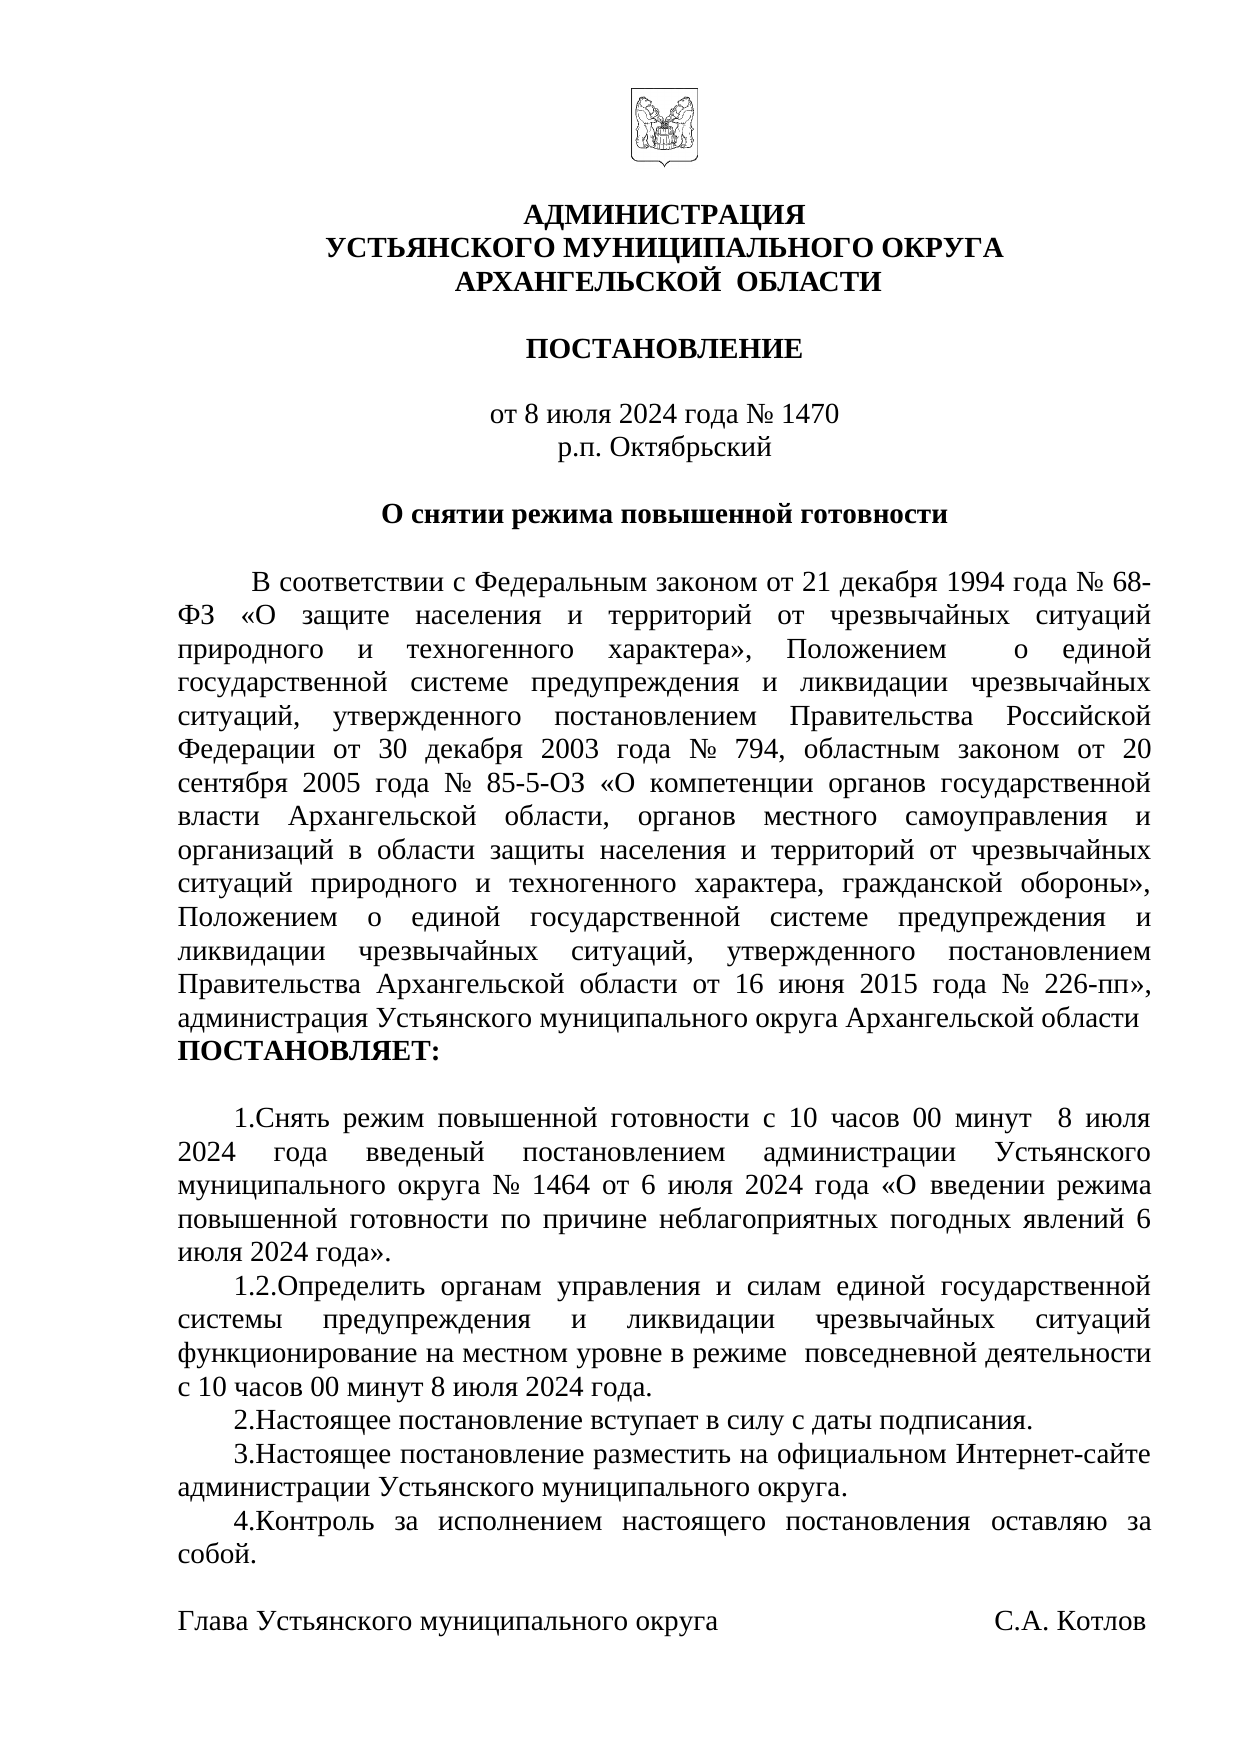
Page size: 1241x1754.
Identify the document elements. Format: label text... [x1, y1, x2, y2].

text Глава Устьянского муниципального округа С.А. Котлов [177, 1603, 1152, 1637]
text ПОСТАНОВЛЯЕТ: [177, 1033, 1152, 1067]
title 1.Снять режим повышенной готовности с 10 часов 00 минут 8 июля 2024 года введеный постановлением администрации Устьянского муниципального округа № 1464 от 6 июля 2024 года «О введении режима повышенной готовности по причине неблагоприятных погодных явлений 6 июля 2024 года». [177, 1100, 1152, 1268]
text АДМИНИСТРАЦИЯ [177, 197, 1152, 231]
picture [630, 88, 698, 169]
text УСТЬЯНСКОГО МУНИЦИПАЛЬНОГО ОКРУГА [177, 231, 1152, 264]
text В соответствии с Федеральным законом от 21 декабря 1994 года № 68-ФЗ «О защите населения и территорий от чрезвычайных ситуаций природного и техногенного характера», Положением о единой государственной системе предупреждения и ликвидации чрезвычайных ситуаций, утвержденного постановлением Правительства Российской Федерации от 30 декабря 2003 года № 794, областным законом от 20 сентября 2005 года № 85-5-ОЗ «О компетенции органов государственной власти Архангельской области, органов местного самоуправления и организаций в области защиты населения и территорий от чрезвычайных ситуаций природного и техногенного характера, гражданской обороны», Положением о единой государственной системе предупреждения и ликвидации чрезвычайных ситуаций, утвержденного постановлением Правительства Архангельской области от 16 июня 2015 года № 226-пп», администрация Устьянского муниципального округа Архангельской области [177, 564, 1152, 1033]
subtitle ПОСТАНОВЛЕНИЕ [177, 331, 1152, 365]
text от 8 июля 2024 года № 1470 [177, 396, 1152, 429]
text 4.Контроль за исполнением настоящего постановления оставляю за собой. [177, 1503, 1152, 1570]
text 1.2.Определить органам управления и силам единой государственной системы предупреждения и ликвидации чрезвычайных ситуаций функционирование на местном уровне в режиме повседневной деятельности с 10 часов 00 минут 8 июля 2024 года. [177, 1335, 1152, 1402]
text р.п. Октябрьский [177, 429, 1152, 463]
text 2.Настоящее постановление вступает в силу с даты подписания. [177, 1402, 1152, 1436]
text 3.Настоящее постановление разместить на официальном Интернет-сайте администрации Устьянского муниципального округа. [177, 1436, 1152, 1503]
subtitle АРХАНГЕЛЬСКОЙ ОБЛАСТИ [177, 264, 1152, 298]
title О снятии режима повышенной готовности [177, 497, 1152, 530]
